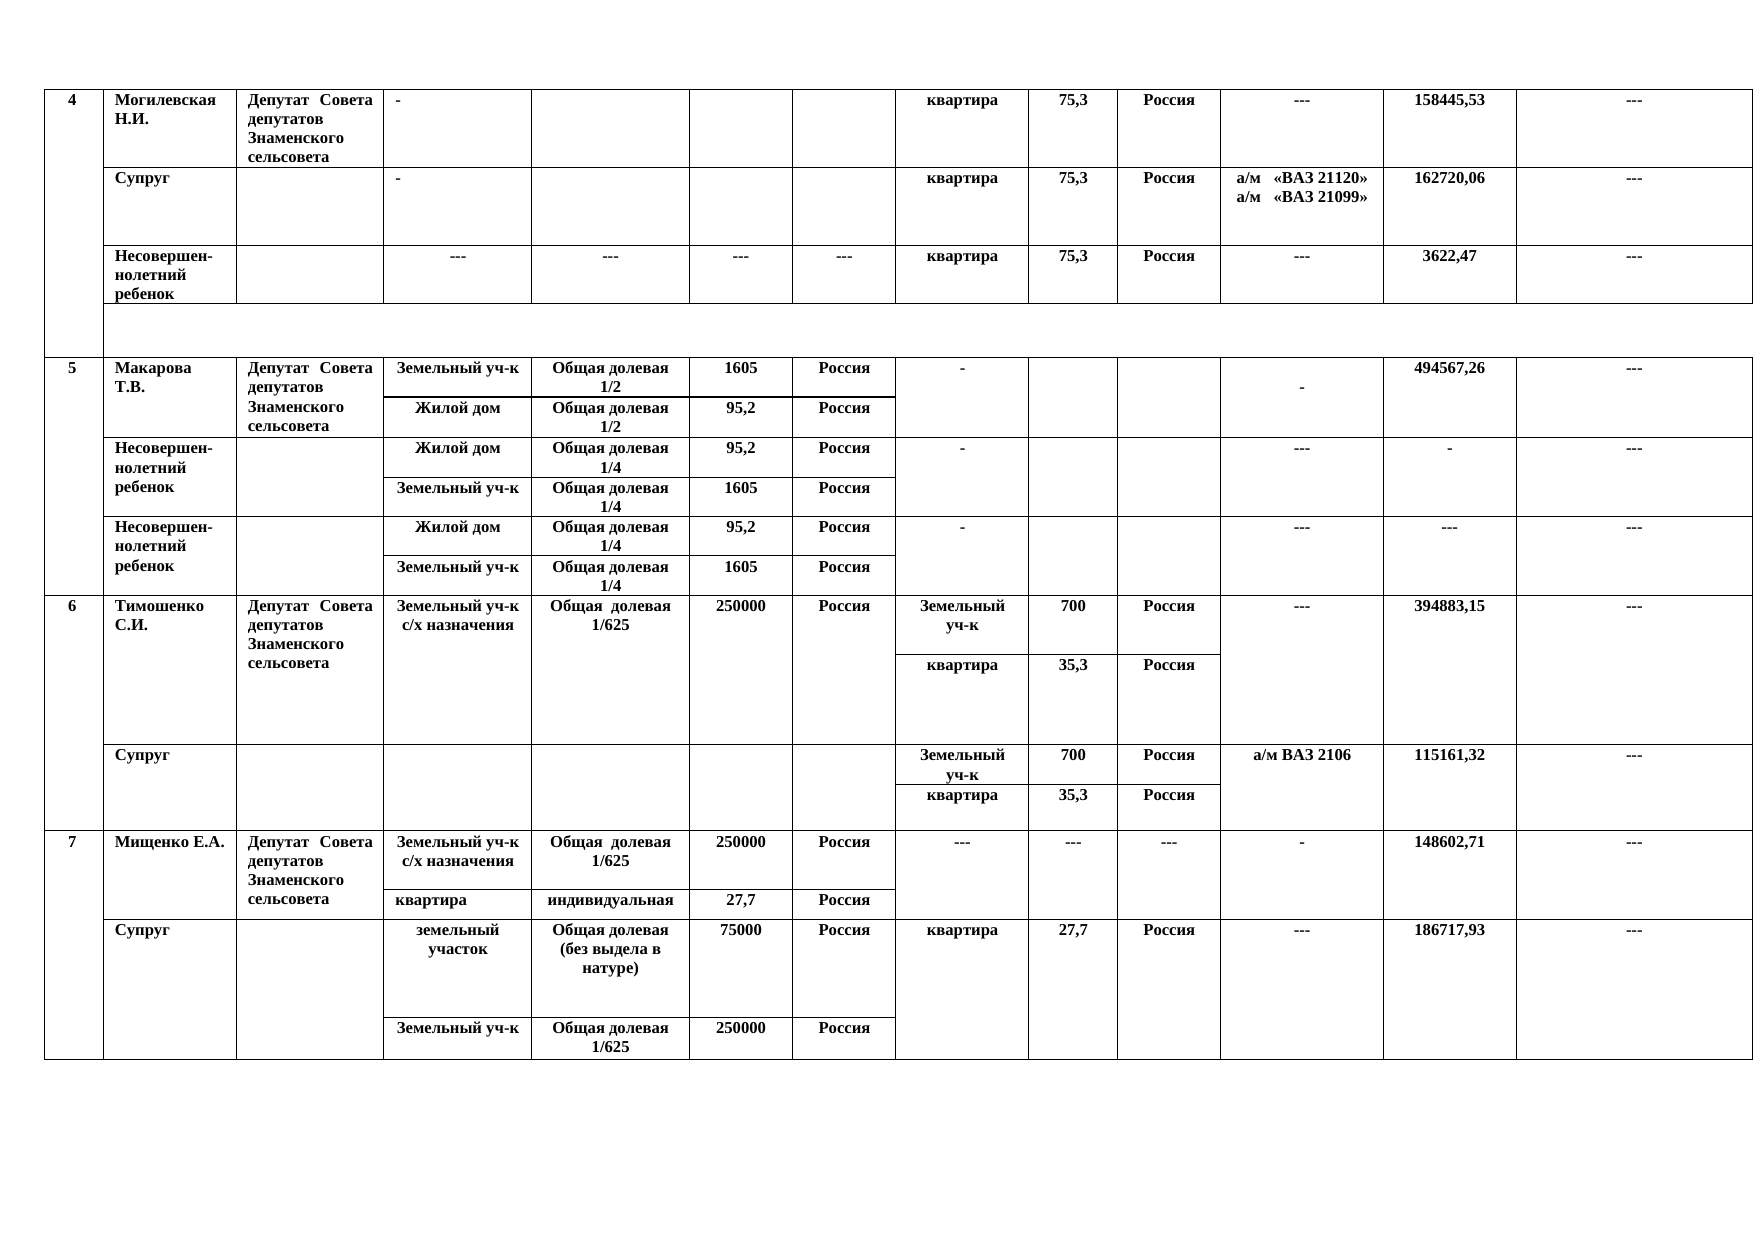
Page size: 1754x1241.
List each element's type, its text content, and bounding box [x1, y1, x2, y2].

table_cell 148602,71 [1384, 831, 1516, 919]
table_cell --- [1221, 596, 1383, 744]
table_cell Несовершен-нолетний ребенок [104, 438, 236, 516]
table_cell 186717,93 [1384, 920, 1516, 1059]
table_cell Россия [793, 398, 895, 437]
table_cell [237, 438, 383, 516]
table_cell Общая долевая 1/4 [532, 556, 689, 595]
table_cell [532, 168, 689, 245]
table_cell --- [384, 246, 531, 303]
table_cell Россия [793, 1018, 895, 1059]
table_cell 6 [45, 596, 103, 830]
table_cell [1118, 438, 1220, 516]
table_cell 75,3 [1029, 246, 1117, 303]
table_cell 1605 [690, 358, 792, 396]
table_cell квартира [896, 246, 1028, 303]
table_cell 700 [1029, 596, 1117, 653]
table_cell --- [1517, 596, 1752, 744]
table_cell 95,2 [690, 517, 792, 555]
table_cell 1605 [690, 478, 792, 516]
table_cell 1605 [690, 556, 792, 595]
table_cell Россия [793, 478, 895, 516]
table_cell 700 [1029, 745, 1117, 783]
table_cell индивидуальная [532, 890, 689, 919]
table_cell Россия [793, 358, 895, 396]
table_cell [237, 745, 383, 830]
table_cell - [896, 438, 1028, 516]
table_cell --- [1517, 168, 1752, 245]
table_cell --- [1118, 831, 1220, 919]
table_cell Общая долевая (без выдела в натуре) [532, 920, 689, 1017]
table_cell 250000 [690, 1018, 792, 1059]
table_cell квартира [896, 920, 1028, 1059]
table_cell Супруг [104, 745, 236, 830]
table_cell Общая долевая 1/625 [532, 1018, 689, 1059]
table_cell Россия [793, 890, 895, 919]
table_cell 27,7 [1029, 920, 1117, 1059]
table_cell --- [1221, 246, 1383, 303]
table_cell Общая долевая 1/4 [532, 438, 689, 477]
table_cell --- [1384, 517, 1516, 595]
table_cell 7 [45, 831, 103, 1059]
table_cell [237, 168, 383, 245]
table_cell Общая долевая 1/625 [532, 831, 689, 889]
table_cell --- [1221, 438, 1383, 516]
table_cell [1118, 358, 1220, 437]
table_cell [1029, 517, 1117, 595]
table_cell --- [1517, 438, 1752, 516]
table_cell Несовершен-нолетний ребенок [104, 517, 236, 595]
table_cell --- [1221, 90, 1383, 167]
table_cell Земельный уч-к [384, 478, 531, 516]
table_cell квартира [896, 655, 1028, 744]
table_cell [690, 745, 792, 830]
table_cell 5 [45, 358, 103, 595]
table_cell [384, 745, 531, 830]
table_cell Могилевская Н.И. [104, 90, 236, 167]
table_cell Макарова Т.В. [104, 358, 236, 437]
table_cell Общая долевая 1/625 [532, 596, 689, 744]
table_cell [237, 920, 383, 1059]
table_cell Мищенко Е.А. [104, 831, 236, 919]
table_cell 75000 [690, 920, 792, 1017]
table_cell Россия [1118, 655, 1220, 744]
table_cell квартира [896, 785, 1028, 830]
table_cell 494567,26 [1384, 358, 1516, 437]
table_cell Депутат Совета депутатов Знаменского сельсовета [237, 358, 383, 437]
table_cell [237, 246, 383, 303]
table_cell Жилой дом [384, 398, 531, 437]
table_cell 4 [45, 90, 103, 357]
table_cell Жилой дом [384, 438, 531, 477]
table_cell - [1384, 438, 1516, 516]
table_cell Супруг [104, 920, 236, 1059]
table_cell Россия [1118, 745, 1220, 783]
table_cell [793, 745, 895, 830]
table_cell Несовершен-нолетний ребенок [104, 246, 236, 303]
table_cell [1118, 517, 1220, 595]
table_cell 27,7 [690, 890, 792, 919]
table_cell [793, 90, 895, 167]
table_cell --- [1221, 920, 1383, 1059]
table_cell [1029, 358, 1117, 437]
table_cell Земельный уч-к с/х назначения [384, 831, 531, 889]
table_cell 95,2 [690, 398, 792, 437]
table_cell --- [1517, 831, 1752, 919]
table_cell --- [1517, 358, 1752, 437]
table_cell Земельный уч-к [384, 556, 531, 595]
table_cell Общая долевая 1/4 [532, 478, 689, 516]
table_cell Россия [1118, 246, 1220, 303]
table_cell [690, 168, 792, 245]
table_cell --- [690, 246, 792, 303]
table_cell - [896, 517, 1028, 595]
table_cell Россия [793, 517, 895, 555]
table_cell [532, 745, 689, 830]
table_cell 158445,53 [1384, 90, 1516, 167]
table_cell 115161,32 [1384, 745, 1516, 830]
table_cell Россия [793, 596, 895, 744]
table_cell Россия [1118, 785, 1220, 830]
table_cell Россия [793, 556, 895, 595]
table_cell --- [532, 246, 689, 303]
table_cell [690, 90, 792, 167]
table_cell Земельный уч-к [384, 358, 531, 396]
table_cell [237, 517, 383, 595]
table_cell Россия [793, 920, 895, 1017]
table_cell 95,2 [690, 438, 792, 477]
table_cell 162720,06 [1384, 168, 1516, 245]
table_cell [532, 90, 689, 167]
table_cell --- [793, 246, 895, 303]
table_cell Россия [1118, 168, 1220, 245]
table_cell - [896, 358, 1028, 437]
table_cell 3622,47 [1384, 246, 1516, 303]
table_cell Земельный уч-к [896, 596, 1028, 653]
table_cell а/м ВАЗ 2106 [1221, 745, 1383, 830]
table_cell 394883,15 [1384, 596, 1516, 744]
table_cell Общая долевая 1/2 [532, 398, 689, 437]
table_cell [1029, 438, 1117, 516]
table_cell Земельный уч-к [384, 1018, 531, 1059]
table_cell квартира [384, 890, 531, 919]
table_cell --- [1517, 745, 1752, 830]
table_cell Общая долевая 1/4 [532, 517, 689, 555]
table_cell 75,3 [1029, 90, 1117, 167]
table_cell --- [1517, 90, 1752, 167]
table_cell Жилой дом [384, 517, 531, 555]
table_cell Тимошенко С.И. [104, 596, 236, 744]
table_cell Депутат Совета депутатов Знаменского сельсовета [237, 90, 383, 167]
table_cell --- [896, 831, 1028, 919]
table_cell Земельный уч-к с/х назначения [384, 596, 531, 744]
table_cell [237, 831, 383, 919]
table_cell Супруг [104, 168, 236, 245]
table_cell [793, 168, 895, 245]
table_cell Россия [793, 438, 895, 477]
table_cell квартира [896, 168, 1028, 245]
table_cell 250000 [690, 596, 792, 744]
table_cell Россия [1118, 90, 1220, 167]
table_cell Россия [793, 831, 895, 889]
table_cell квартира [896, 90, 1028, 167]
table_cell - [1221, 831, 1383, 919]
table_cell земельный участок [384, 920, 531, 1017]
table_cell Россия [1118, 596, 1220, 653]
table_cell Депутат Совета депутатов Знаменского сельсовета [237, 596, 383, 744]
table_cell а/м «ВАЗ 21120» а/м «ВАЗ 21099» [1221, 168, 1383, 245]
table_cell 35,3 [1029, 655, 1117, 744]
table_cell --- [1221, 517, 1383, 595]
table_cell - [384, 168, 531, 245]
table_cell --- [1517, 246, 1752, 303]
table_cell --- [1517, 517, 1752, 595]
table_cell 250000 [690, 831, 792, 889]
table_cell 75,3 [1029, 168, 1117, 245]
table_cell --- [1029, 831, 1117, 919]
table_cell - [1221, 358, 1383, 437]
table_cell Россия [1118, 920, 1220, 1059]
table_cell - [384, 90, 531, 167]
table_cell Общая долевая 1/2 [532, 358, 689, 396]
table_cell Земельный уч-к [896, 745, 1028, 783]
table_cell 35,3 [1029, 785, 1117, 830]
table_cell --- [1517, 920, 1752, 1059]
